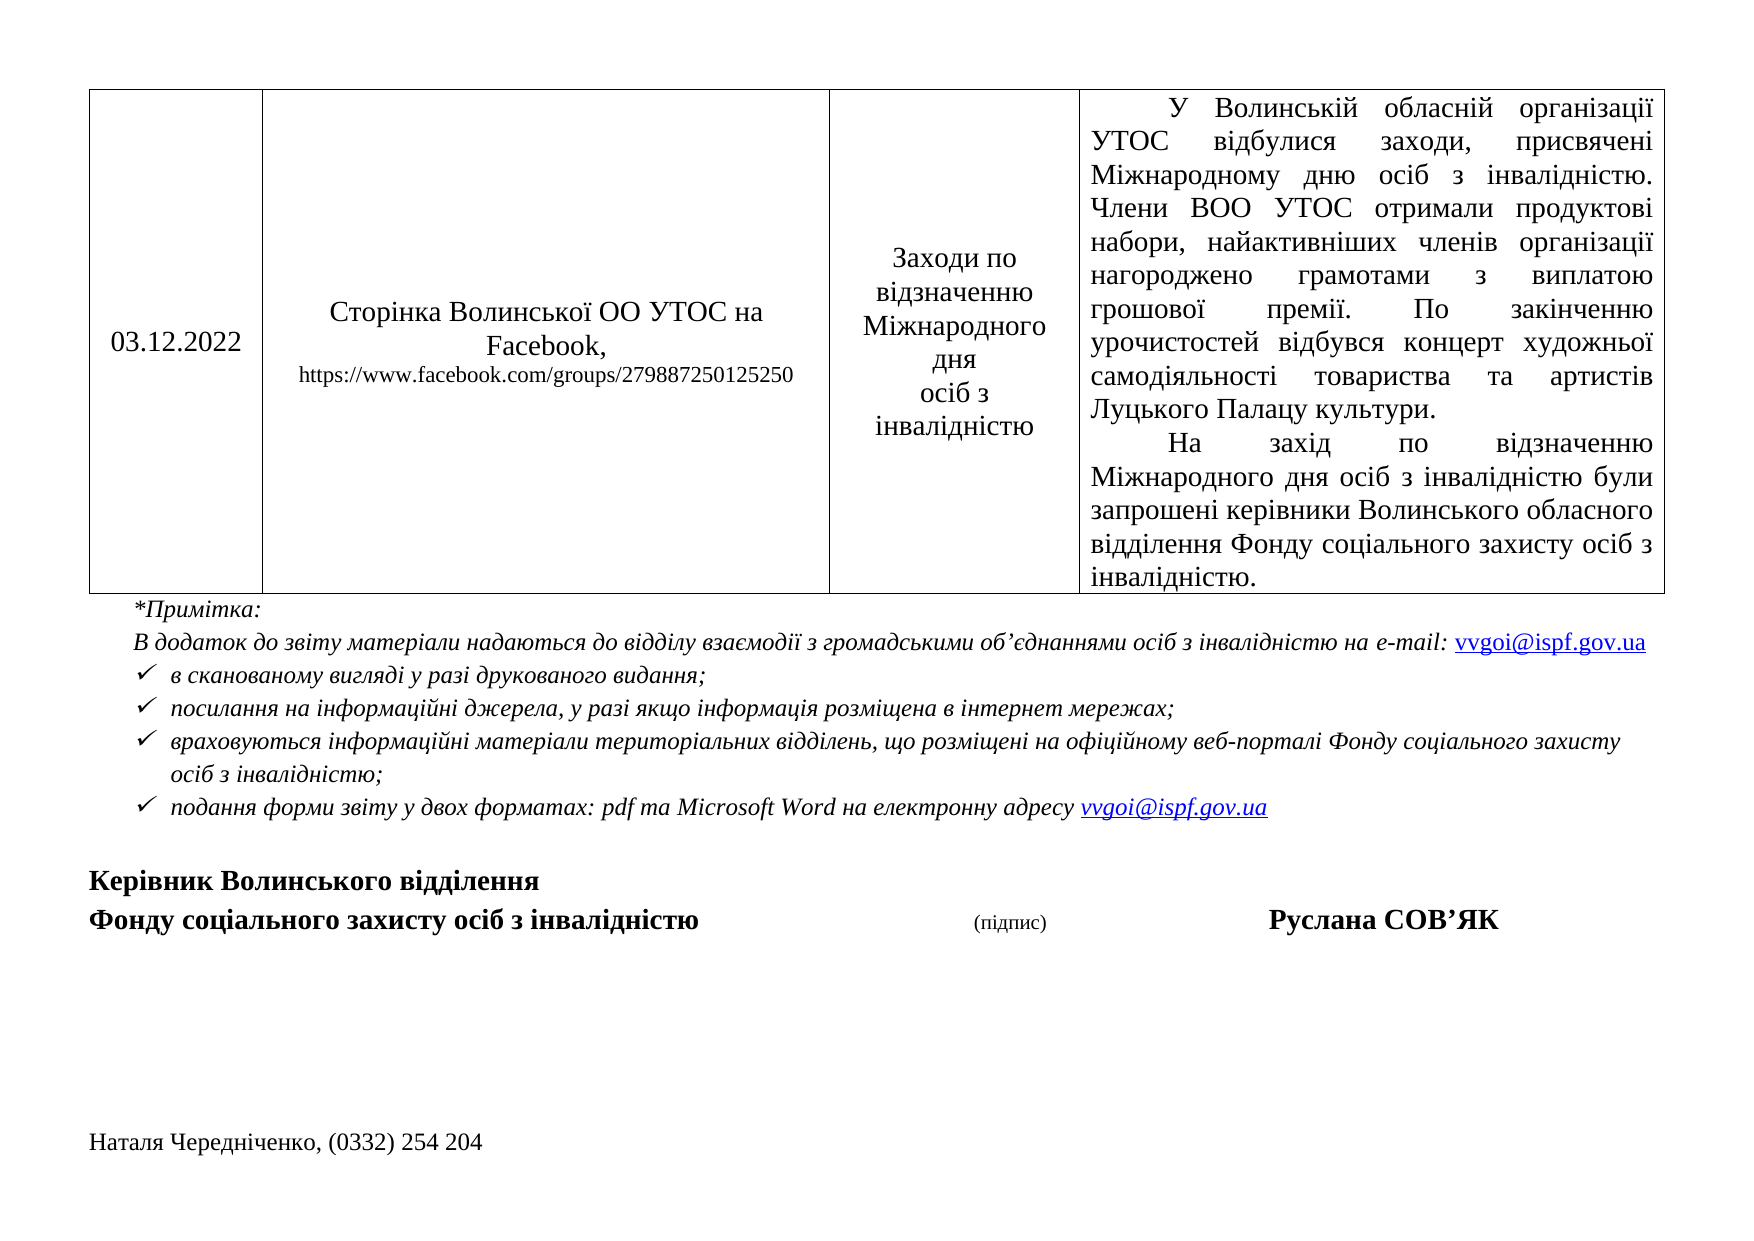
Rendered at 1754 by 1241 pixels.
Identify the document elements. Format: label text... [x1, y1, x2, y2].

text Фонду соціального захисту осіб з інвалідністю (підпис) Руслана Совʼяк [89, 902, 1695, 936]
list подання форми звіту у двох форматах: pdf та Microsoft Word на електронну адресу vvgoi@ispf.gov.ua [133, 792, 1665, 821]
text Наталя Чередніченко, (0332) 254 204 [89, 1127, 1665, 1156]
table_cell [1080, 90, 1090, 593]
table_cell Сторінка Волинської ОО УТОС на Facebook, https://www.facebook.com/groups/279887250125250 [263, 90, 829, 593]
text Керівник Волинського відділення [89, 863, 1695, 897]
table_cell Заходи по відзначенню Міжнародного дня осіб з інвалідністю [830, 90, 1079, 593]
list враховуються інформаційні матеріали територіальних відділень, що розміщені на офіційному веб-порталі Фонду соціального захисту осіб з інвалідністю; [133, 726, 1665, 788]
text *Примітка: [89, 594, 1665, 623]
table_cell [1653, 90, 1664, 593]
list посилання на інформаційні джерела, у разі якщо інформація розміщена в інтернет мережах; [133, 693, 1665, 722]
text В додаток до звіту матеріали надаються до відділу взаємодії з громадськими об’єднаннями осіб з інвалідністю на e-mail: vvgoi@ispf.gov.ua [89, 627, 1665, 656]
list в сканованому вигляді у разі друкованого видання; [133, 660, 1665, 689]
table_cell 03.12.2022 [90, 90, 262, 593]
